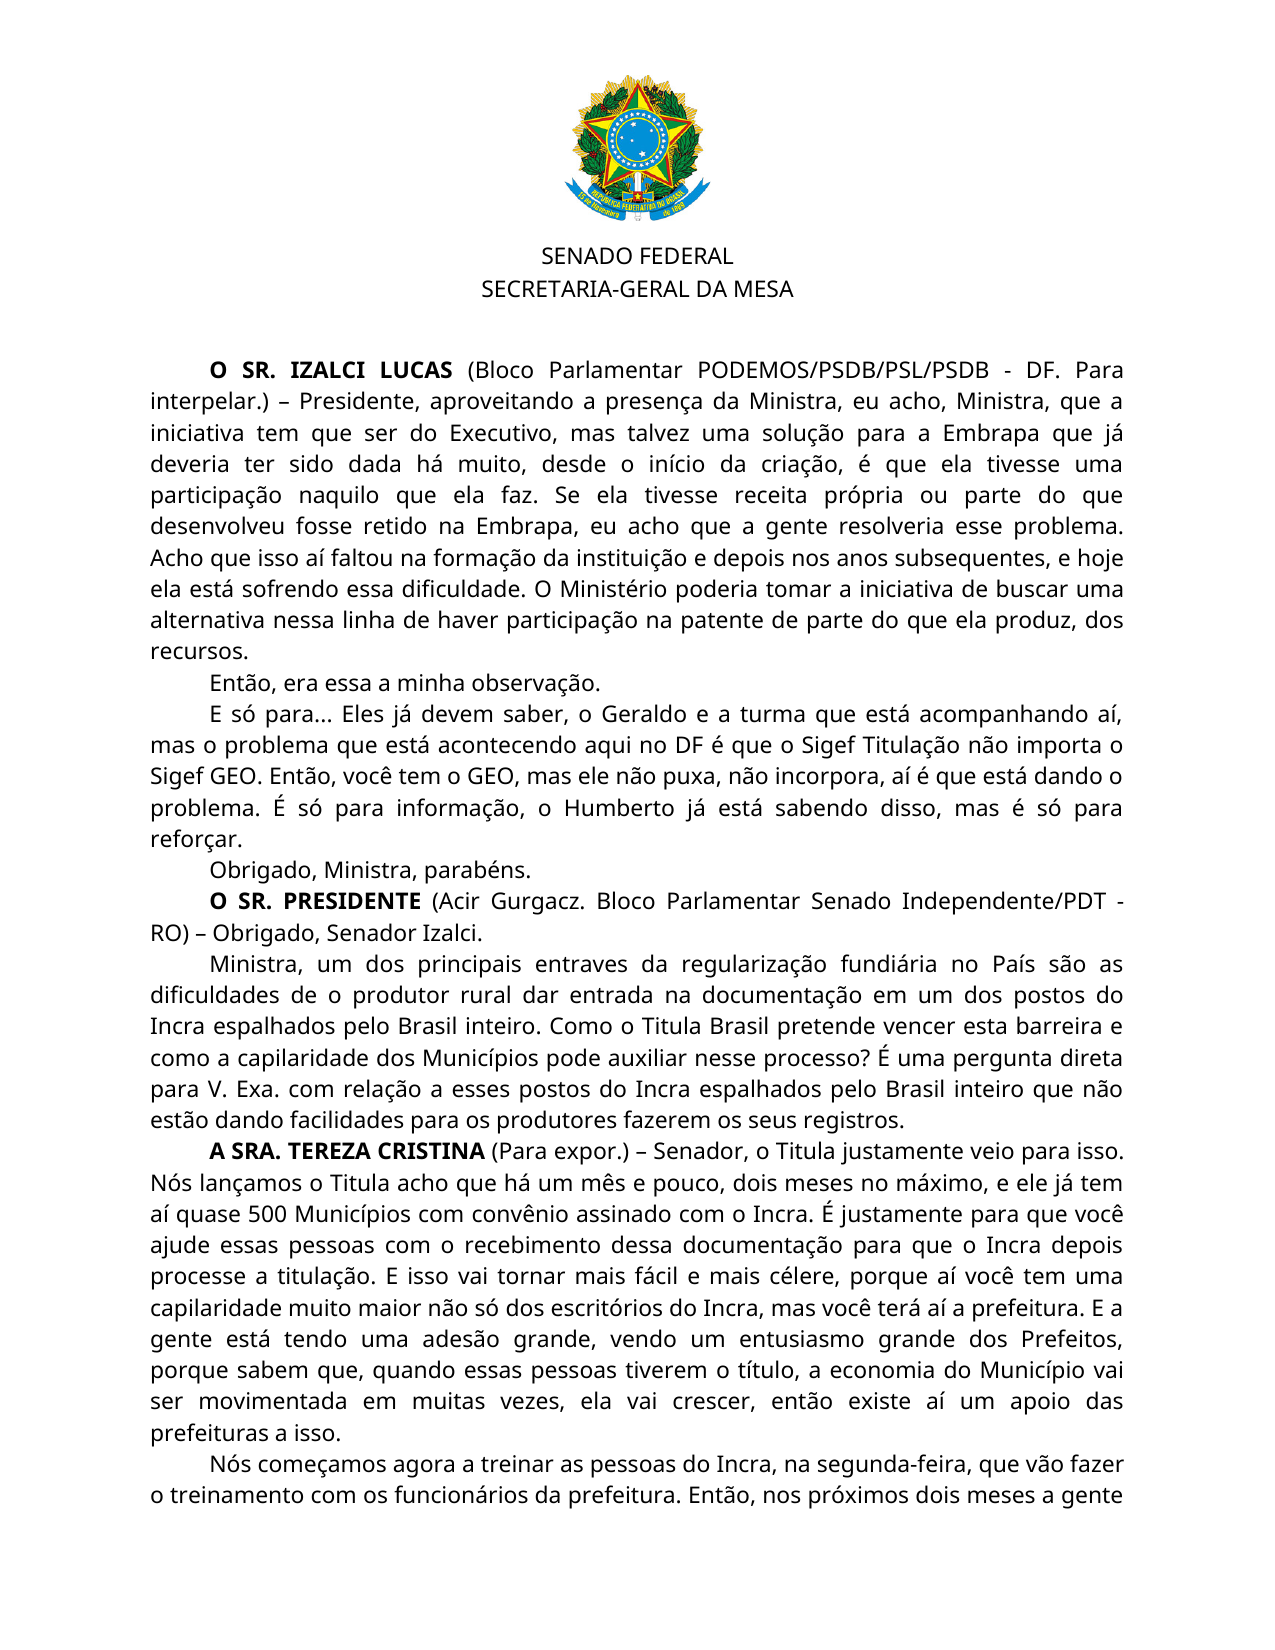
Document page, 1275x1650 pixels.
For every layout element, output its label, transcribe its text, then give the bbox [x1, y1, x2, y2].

text Então, era essa a minha observação. [150, 666, 1125, 698]
text Obrigado, Ministra, parabéns. [150, 854, 1125, 885]
text Ministra, um dos principais entraves da regularização fundiária no País são as dificuldades de o produtor rural dar entrada na documentação em um dos postos do Incra espalhados pelo Brasil inteiro. Como o Titula Brasil pretende vencer esta barreira e como a capilaridade dos Municípios pode auxiliar nesse processo? É uma pergunta direta para V. Exa. com relação a esses postos do Incra espalhados pelo Brasil inteiro que não estão dando facilidades para os produtores fazerem os seus registros. [150, 948, 1125, 1135]
text A SRA. TEREZA CRISTINA (Para expor.) – Senador, o Titula justamente veio para isso. Nós lançamos o Titula acho que há um mês e pouco, dois meses no máximo, e ele já tem aí quase 500 Municípios com convênio assinado com o Incra. É justamente para que você ajude essas pessoas com o recebimento dessa documentação para que o Incra depois processe a titulação. E isso vai tornar mais fácil e mais célere, porque aí você tem uma capilaridade muito maior não só dos escritórios do Incra, mas você terá aí a prefeitura. E a gente está tendo uma adesão grande, vendo um entusiasmo grande dos Prefeitos, porque sabem que, quando essas pessoas tiverem o título, a economia do Município vai ser movimentada em muitas vezes, ela vai crescer, então existe aí um apoio das prefeituras a isso. [150, 1135, 1125, 1448]
text O SR. IZALCI LUCAS (Bloco Parlamentar PODEMOS/PSDB/PSL/PSDB - DF. Para interpelar.) – Presidente, aproveitando a presença da Ministra, eu acho, Ministra, que a iniciativa tem que ser do Executivo, mas talvez uma solução para a Embrapa que já deveria ter sido dada há muito, desde o início da criação, é que ela tivesse uma participação naquilo que ela faz. Se ela tivesse receita própria ou parte do que desenvolveu fosse retido na Embrapa, eu acho que a gente resolveria esse problema. Acho que isso aí faltou na formação da instituição e depois nos anos subsequentes, e hoje ela está sofrendo essa dificuldade. O Ministério poderia tomar a iniciativa de buscar uma alternativa nessa linha de haver participação na patente de parte do que ela produz, dos recursos. [150, 354, 1125, 666]
text E só para... Eles já devem saber, o Geraldo e a turma que está acompanhando aí, mas o problema que está acontecendo aqui no DF é que o Sigef Titulação não importa o Sigef GEO. Então, você tem o GEO, mas ele não puxa, não incorpora, aí é que está dando o problema. É só para informação, o Humberto já está sabendo disso, mas é só para reforçar. [150, 698, 1125, 854]
text O SR. PRESIDENTE (Acir Gurgacz. Bloco Parlamentar Senado Independente/PDT - RO) – Obrigado, Senador Izalci. [150, 885, 1125, 948]
picture [564, 75, 711, 221]
